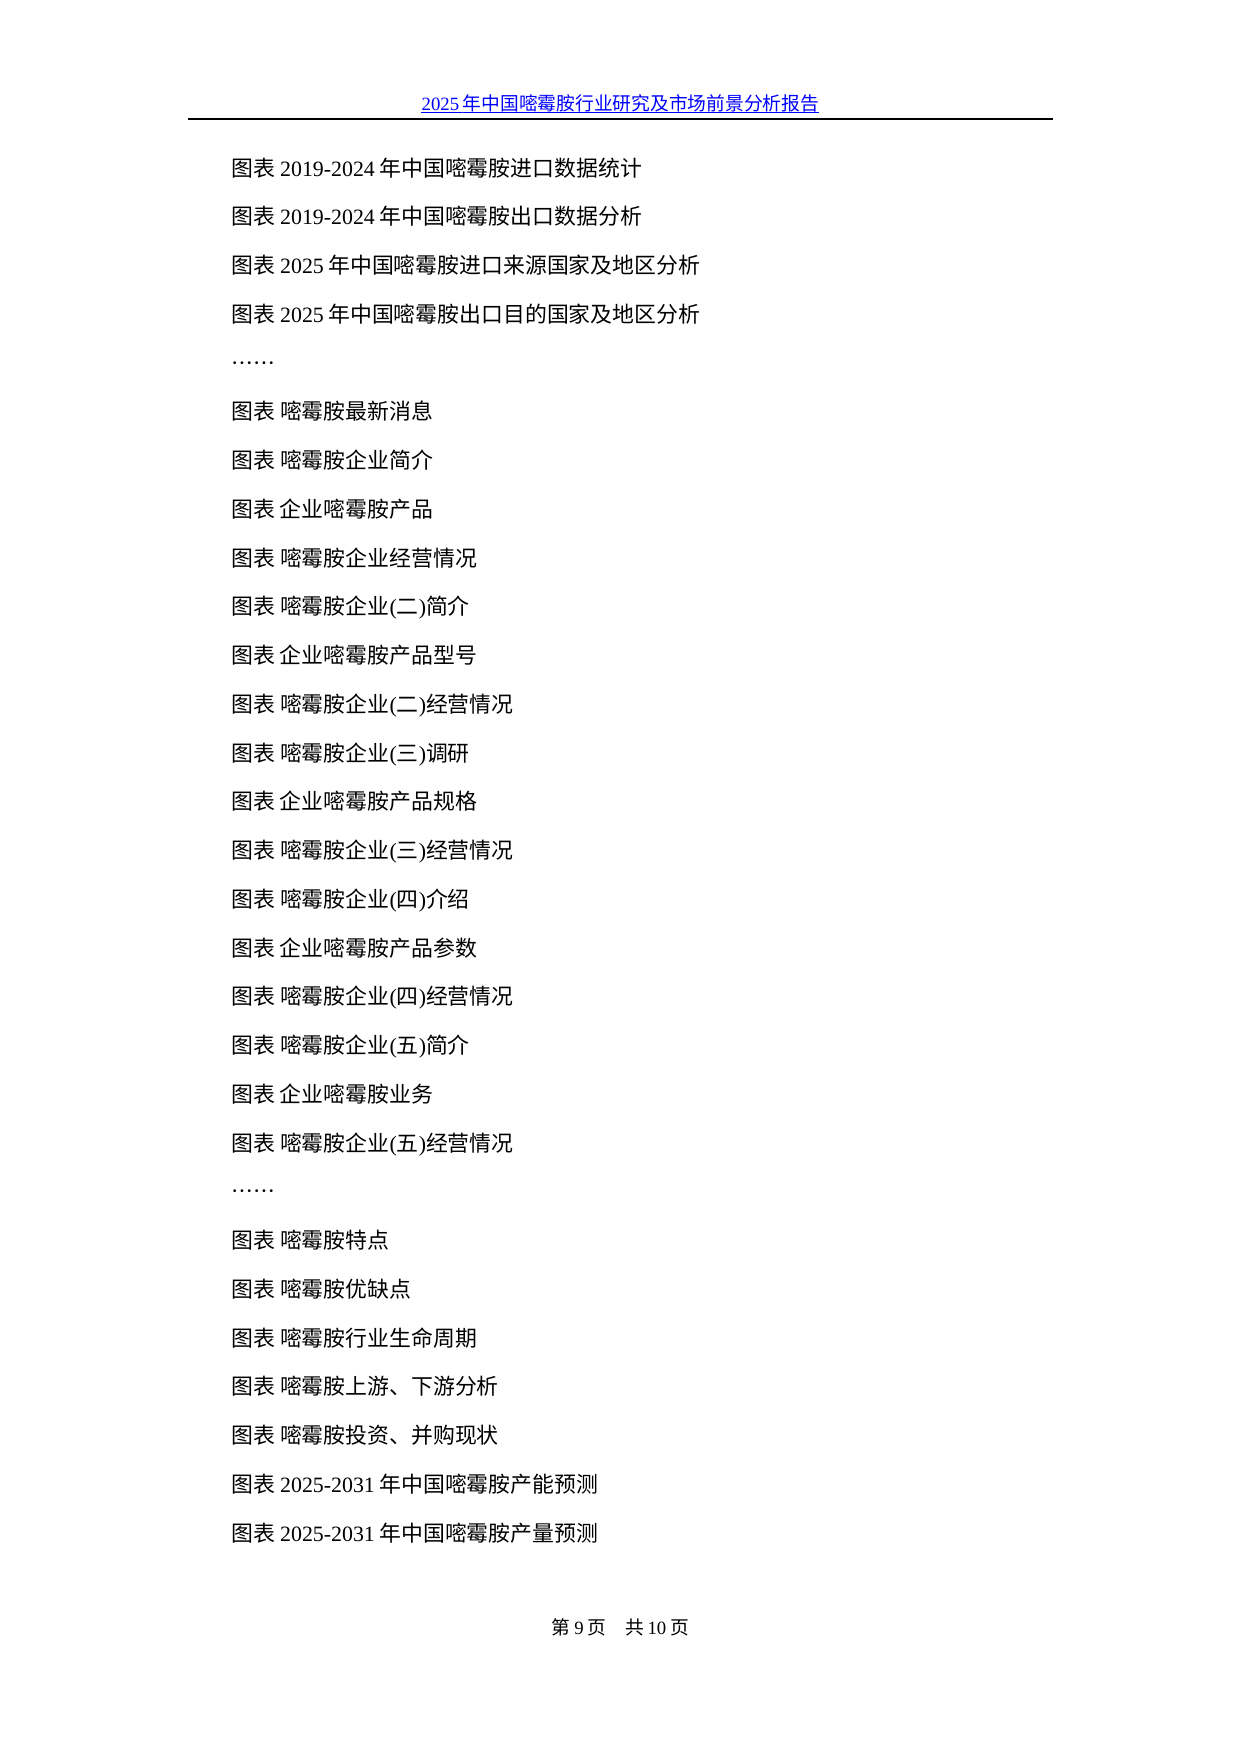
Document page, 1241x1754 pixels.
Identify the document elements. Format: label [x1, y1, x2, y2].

text [187, 150, 1053, 1548]
